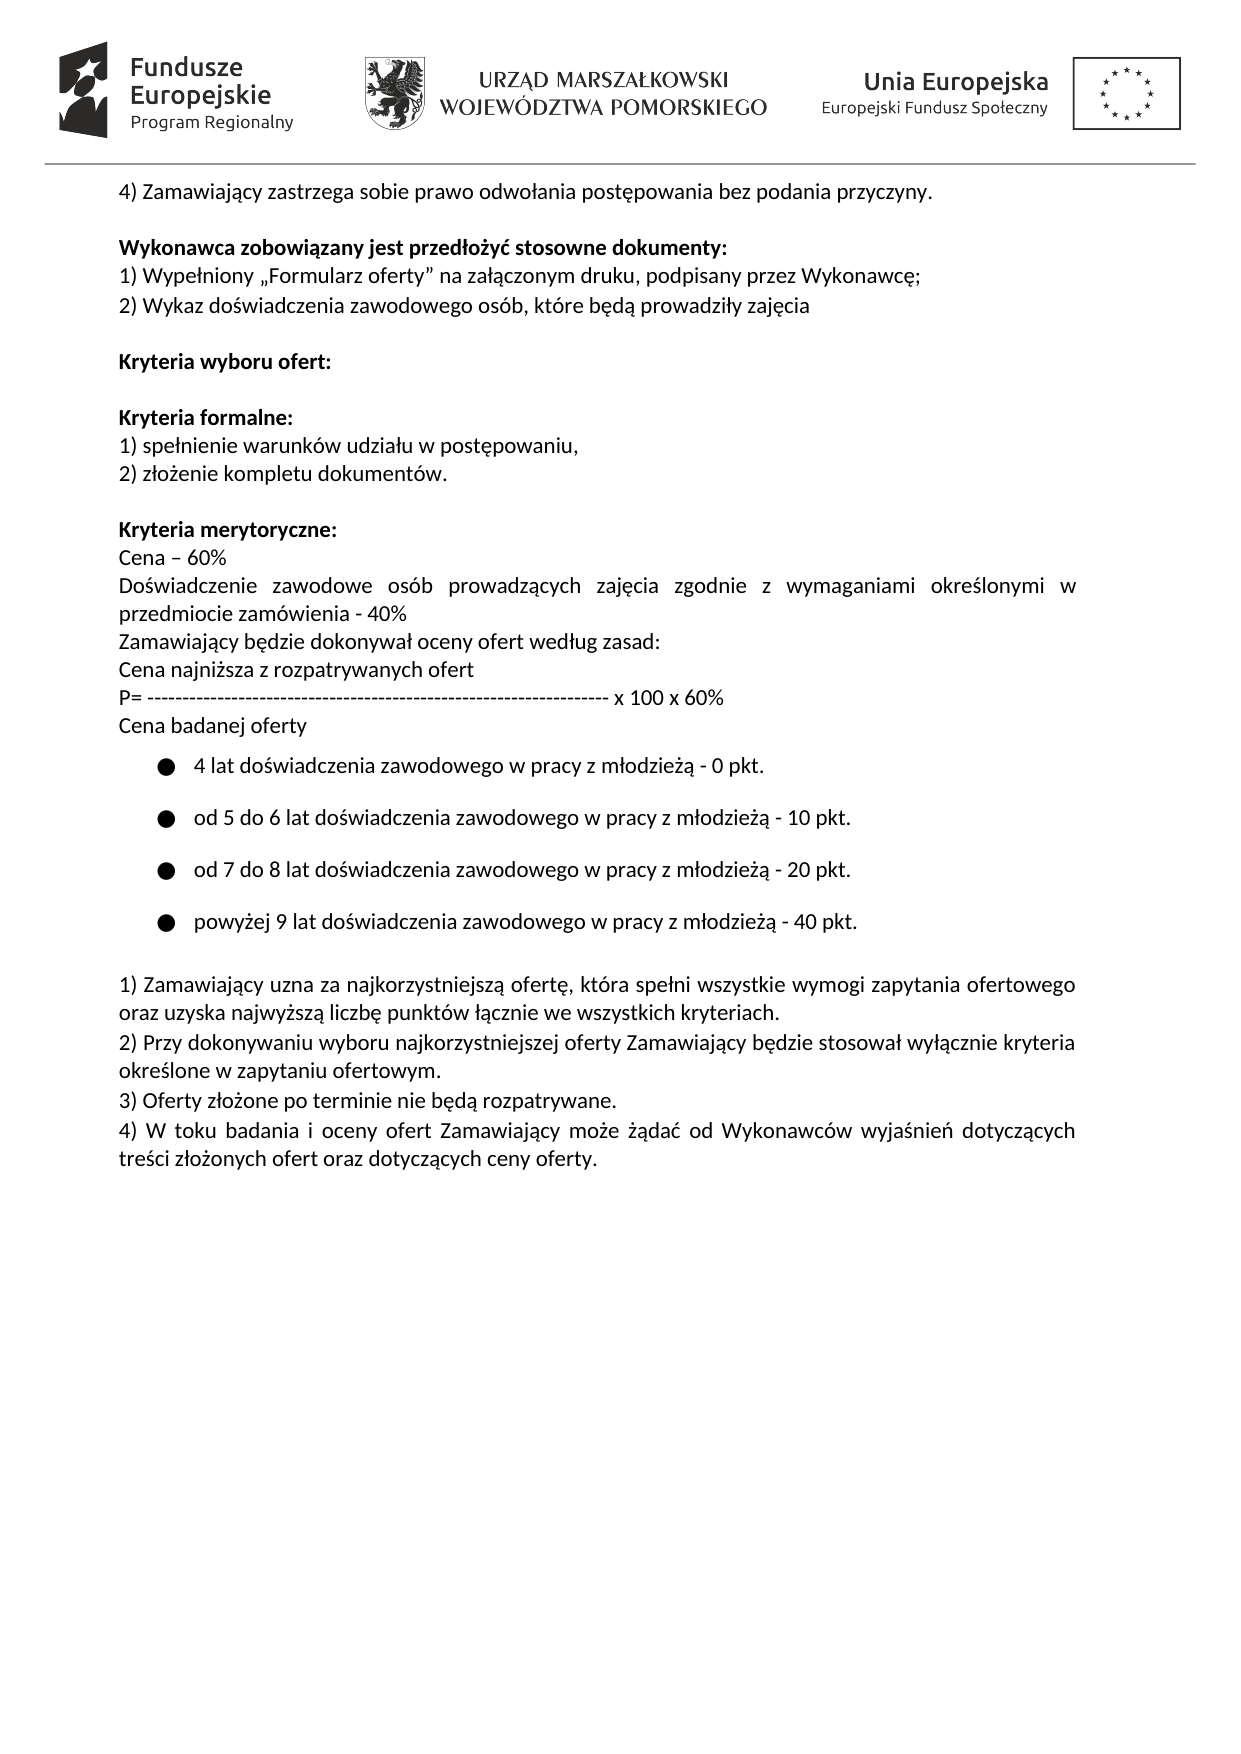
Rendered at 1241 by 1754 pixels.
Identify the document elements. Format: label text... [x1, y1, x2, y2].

text Kryteria formalne: [119, 403, 1077, 431]
text Zamawiający będzie dokonywał oceny ofert według zasad: [119, 627, 1077, 655]
text Cena najniższa z rozpatrywanych ofert [119, 655, 1077, 683]
picture [44, 41, 1196, 165]
text Wykonawca zobowiązany jest przedłożyć stosowne dokumenty: [119, 233, 1077, 261]
text Kryteria wyboru ofert: [119, 347, 1077, 375]
list powyżej 9 lat doświadczenia zawodowego w pracy z młodzieżą - 40 pkt. [156, 895, 1077, 942]
text 2) Wykaz doświadczenia zawodowego osób, które będą prowadziły zajęcia [119, 291, 1077, 319]
text P= ------------------------------------------------------------------ x 100 x 60% [119, 683, 1077, 711]
text Kryteria merytoryczne: [119, 515, 1077, 543]
text 4) Zamawiający zastrzega sobie prawo odwołania postępowania bez podania przyczyny. [119, 177, 1077, 205]
text Cena – 60% [119, 543, 1077, 571]
list 4 lat doświadczenia zawodowego w pracy z młodzieżą - 0 pkt. [156, 739, 1077, 786]
text 1) spełnienie warunków udziału w postępowaniu, [119, 431, 1077, 459]
text Doświadczenie zawodowe osób prowadzących zajęcia zgodnie z wymaganiami określonymi w przedmiocie zamówienia - 40% [119, 571, 1077, 627]
text 2) Przy dokonywaniu wyboru najkorzystniejszej oferty Zamawiający będzie stosował wyłącznie kryteria określone w zapytaniu ofertowym. [119, 1028, 1077, 1084]
text 1) Wypełniony „Formularz oferty” na załączonym druku, podpisany przez Wykonawcę; [119, 261, 1077, 289]
text Cena badanej oferty [119, 711, 1077, 739]
text 1) Zamawiający uzna za najkorzystniejszą ofertę, która spełni wszystkie wymogi zapytania ofertowego oraz uzyska najwyższą liczbę punktów łącznie we wszystkich kryteriach. [119, 970, 1077, 1026]
text 2) złożenie kompletu dokumentów. [119, 459, 1077, 487]
list od 7 do 8 lat doświadczenia zawodowego w pracy z młodzieżą - 20 pkt. [156, 843, 1077, 890]
list od 5 do 6 lat doświadczenia zawodowego w pracy z młodzieżą - 10 pkt. [156, 791, 1077, 838]
text 4) W toku badania i oceny ofert Zamawiający może żądać od Wykonawców wyjaśnień dotyczących treści złożonych ofert oraz dotyczących ceny oferty. [119, 1116, 1077, 1172]
text 3) Oferty złożone po terminie nie będą rozpatrywane. [119, 1086, 1077, 1114]
